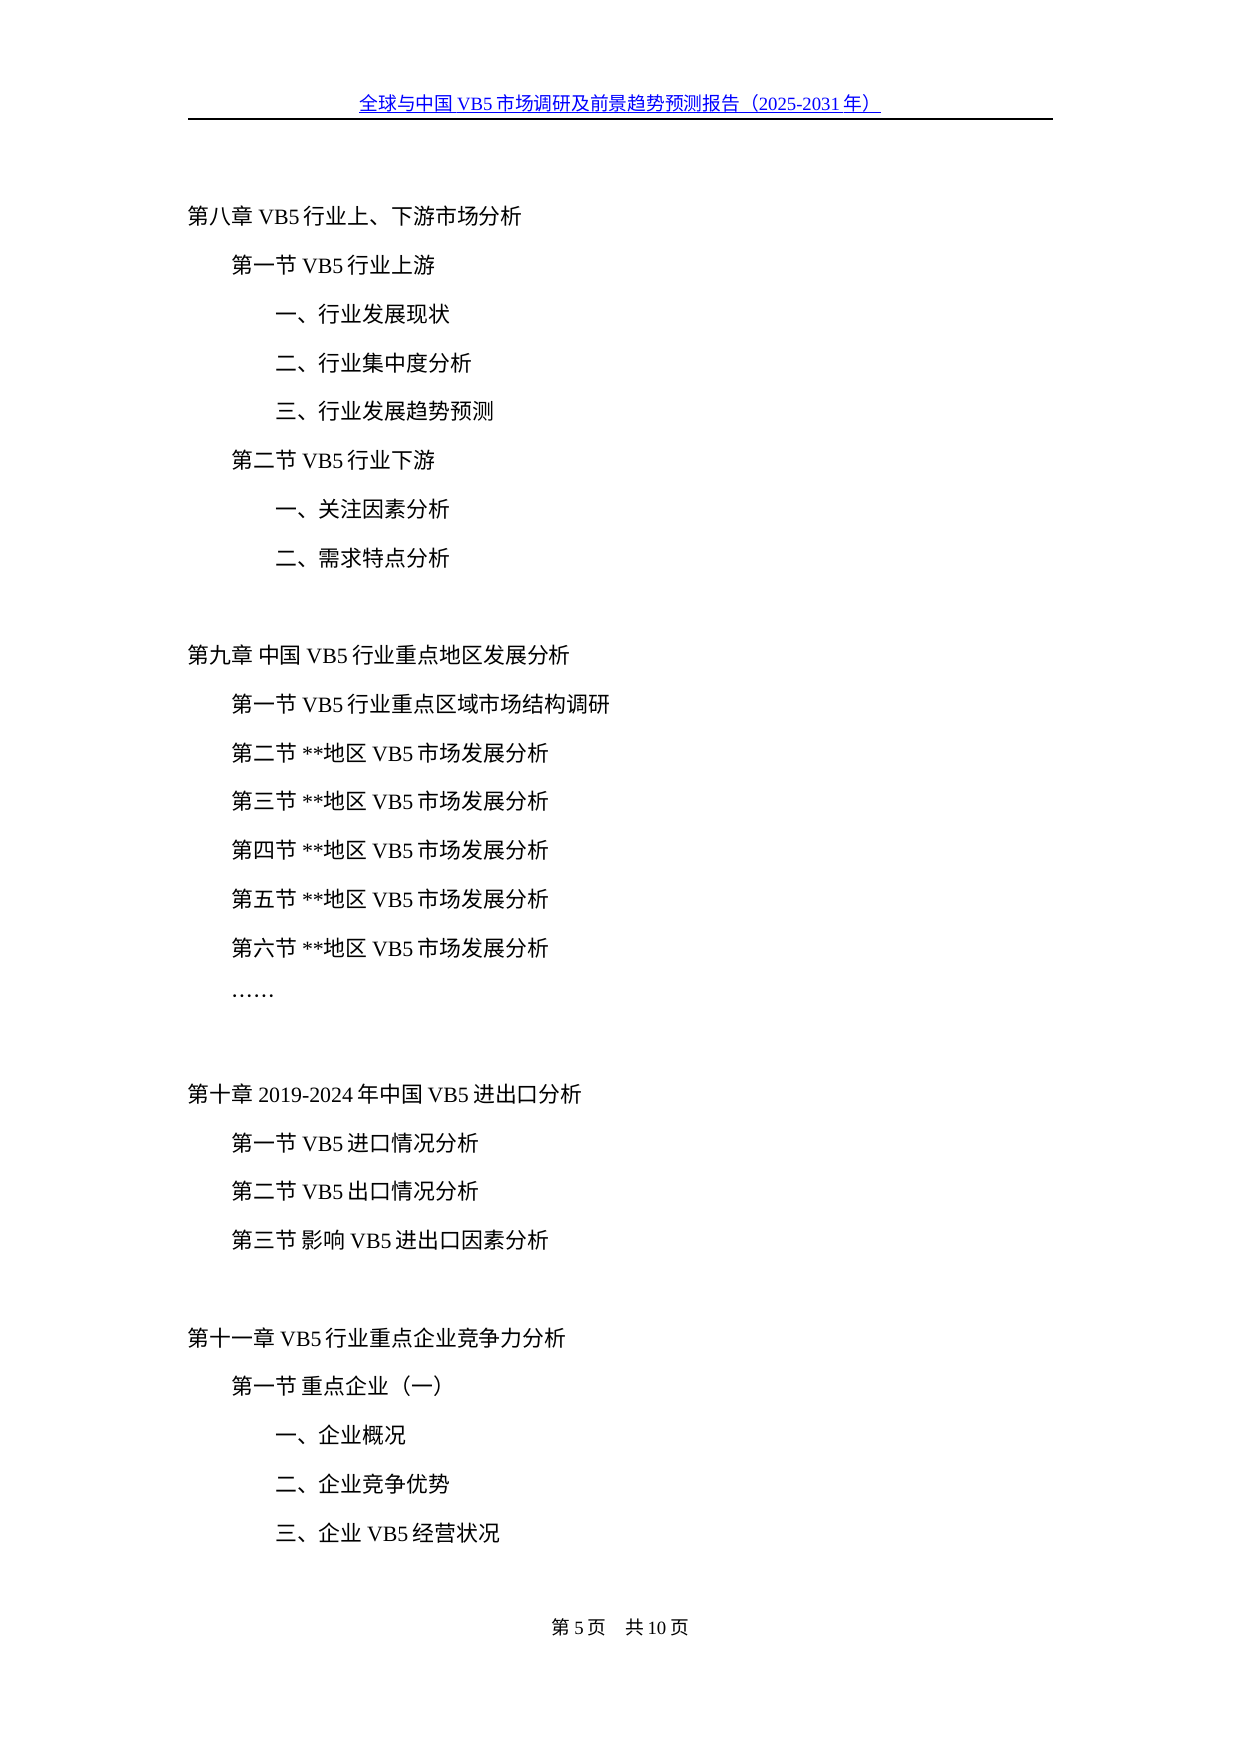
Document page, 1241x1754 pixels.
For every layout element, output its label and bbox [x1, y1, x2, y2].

text [187, 150, 1053, 1548]
